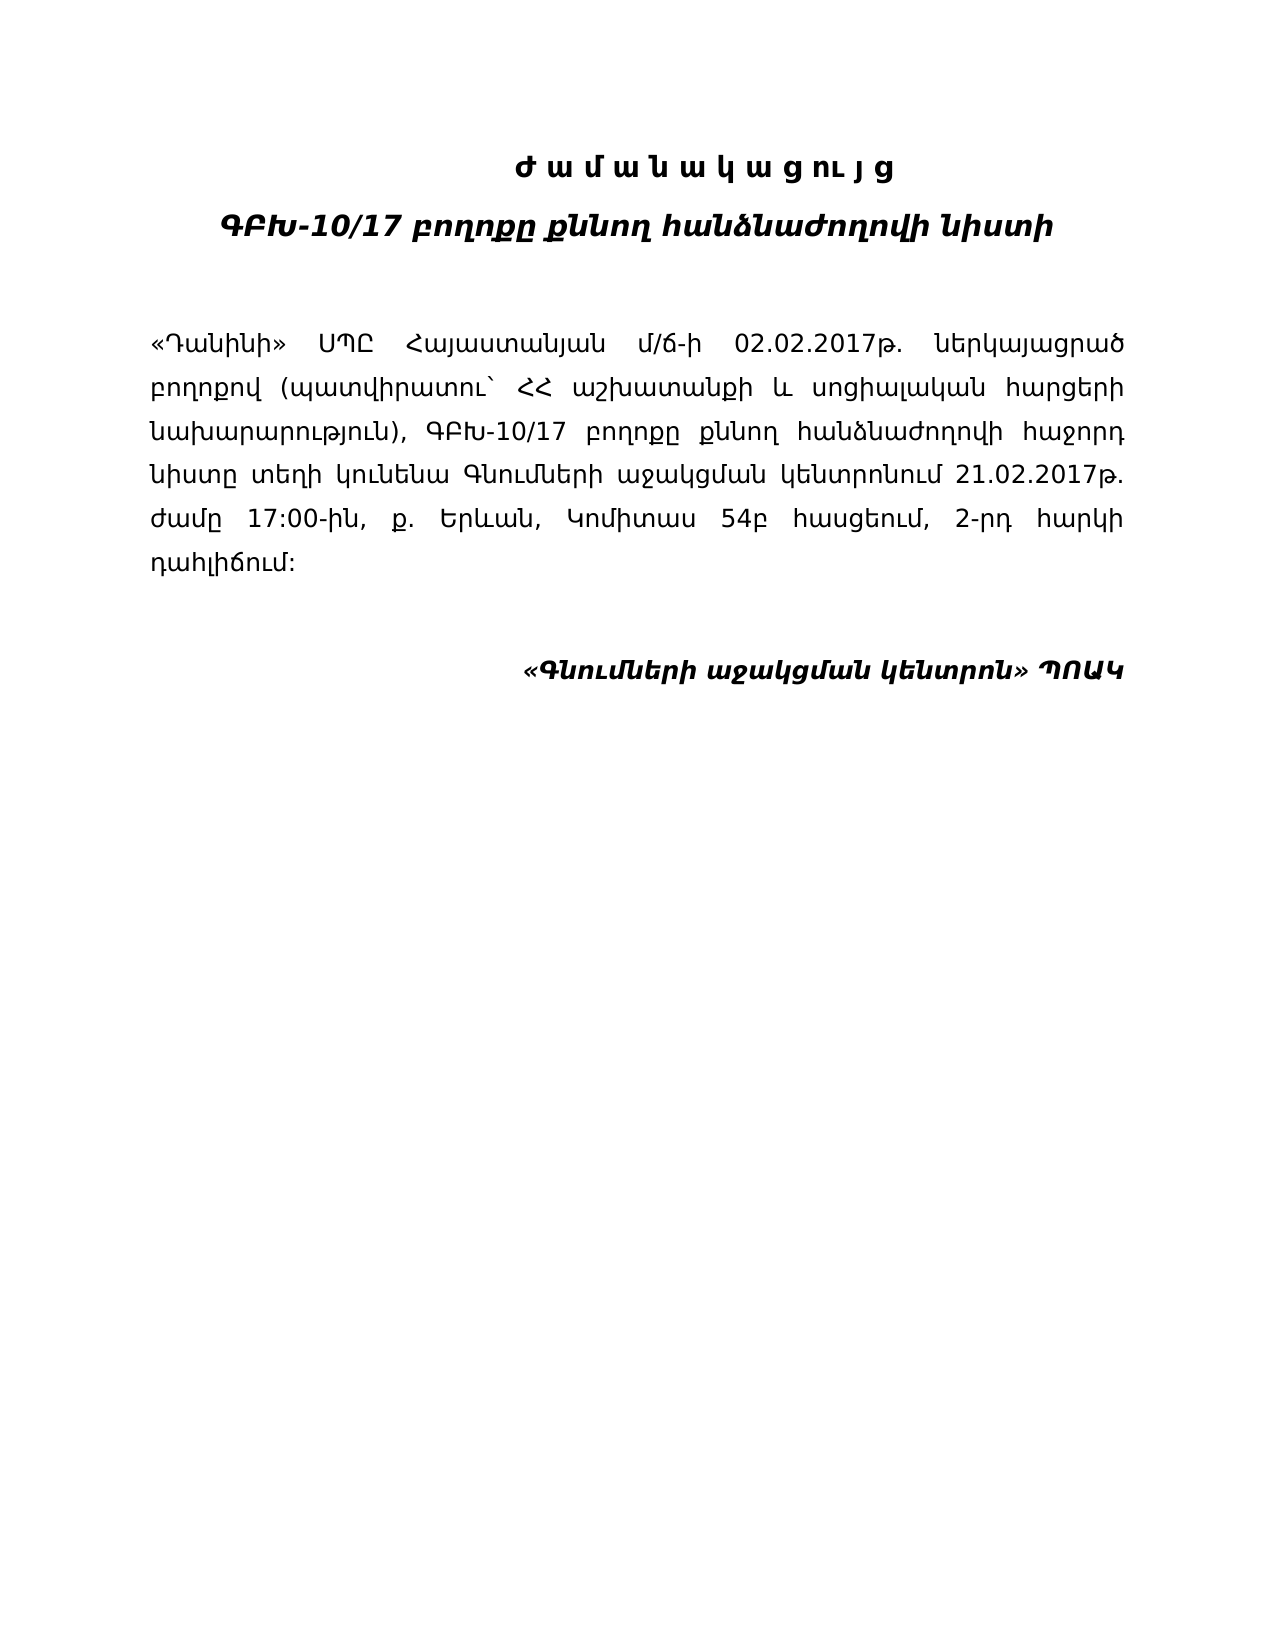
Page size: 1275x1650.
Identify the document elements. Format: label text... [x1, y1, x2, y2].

text Ժ ա մ ա ն ա կ ա ց ու յ ց [150, 150, 1125, 184]
text ԳԲԽ-10/17 բողոքը քննող հանձնաժողովի նիստի [150, 210, 1125, 244]
text «Դանինի» ՍՊԸ Հայաստանյան մ/ճ-ի 02.02.2017թ. ներկայացրած բողոքով (պատվիրատու` ՀՀ աշխատանքի և սոցիալական հարցերի նախարարություն), ԳԲԽ-10/17 բողոքը քննող հանձնաժողովի հաջորդ նիստը տեղի կունենա Գնումների աջակցման կենտրոնում 21.02.2017թ. ժամը 17:00-ին, ք. Երևան, Կոմիտաս 54բ հասցեում, 2-րդ հարկի դահլիճում: [150, 329, 1125, 577]
text «Գնումների աջակցման կենտրոն» ՊՈԱԿ [150, 656, 1125, 686]
